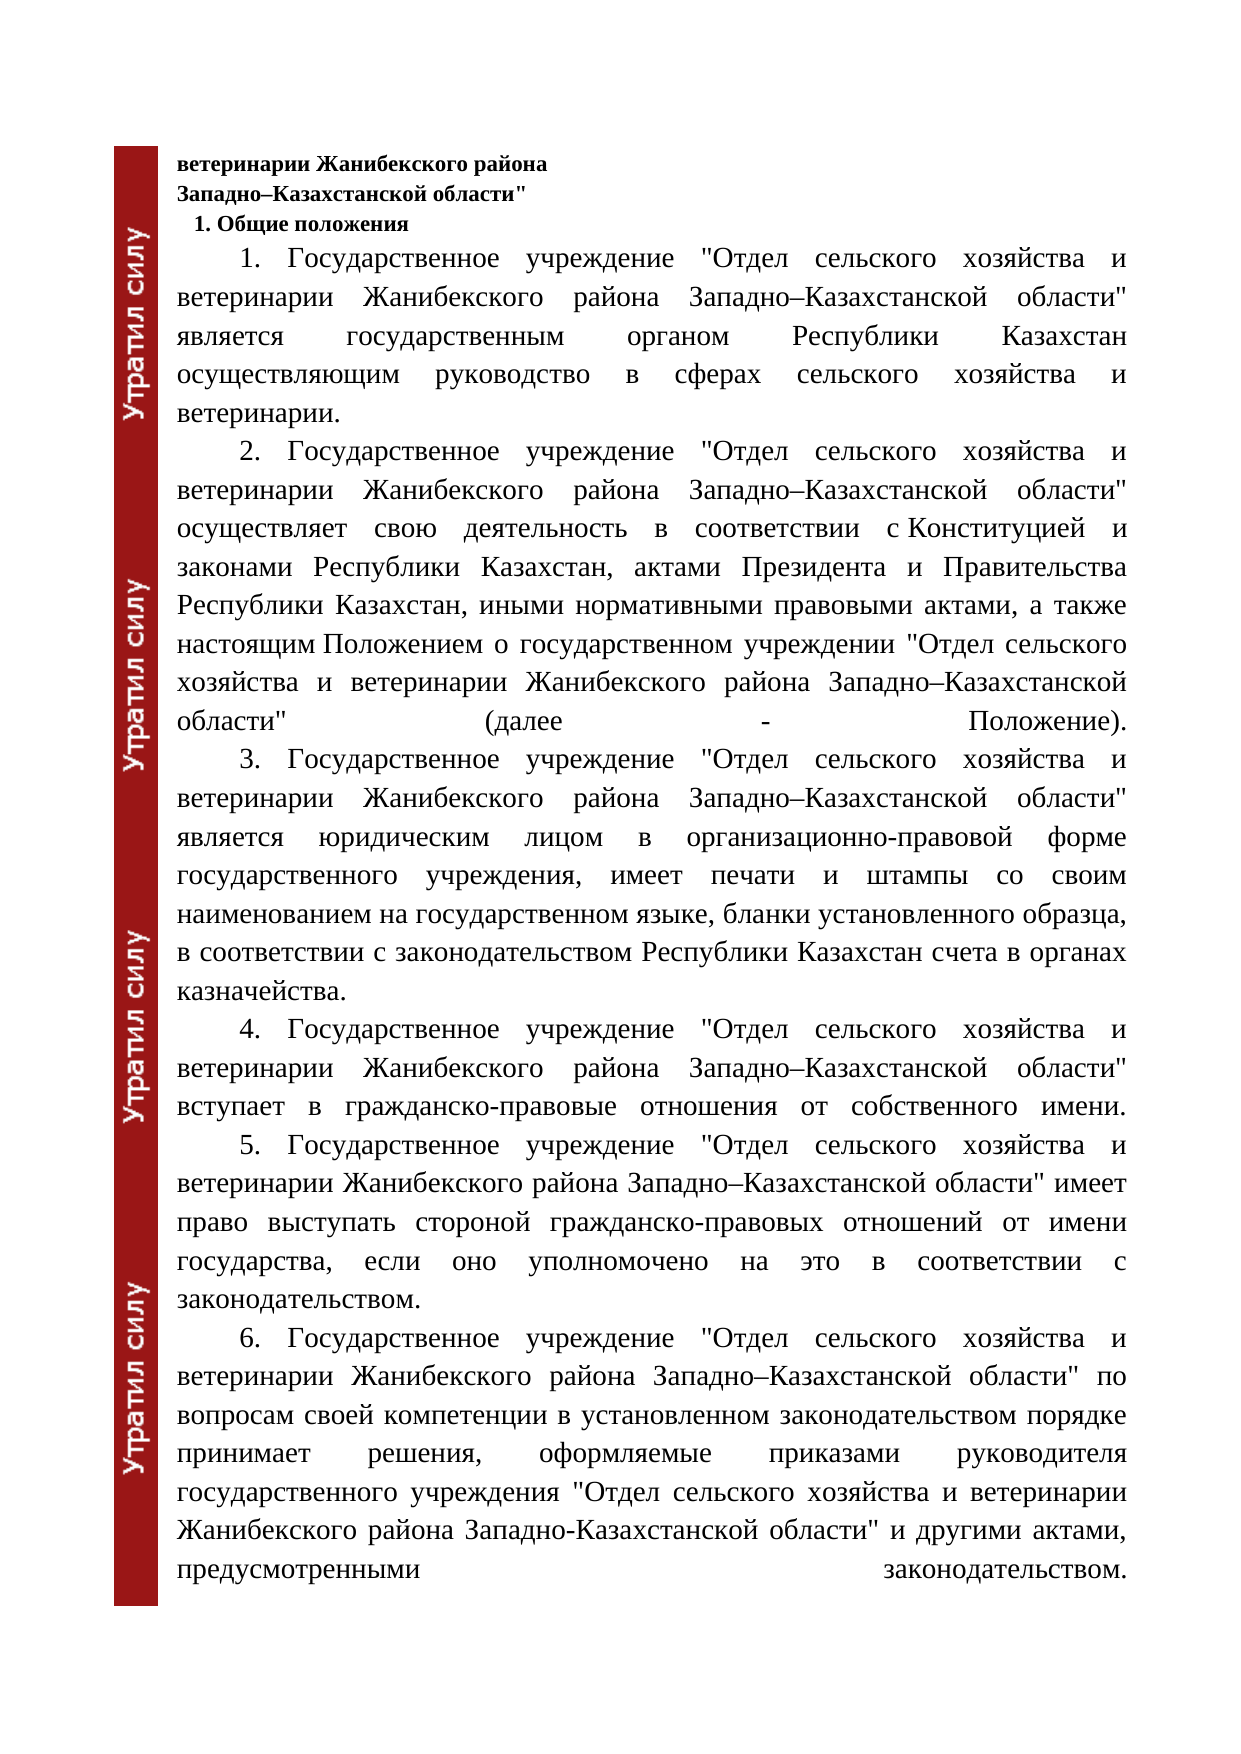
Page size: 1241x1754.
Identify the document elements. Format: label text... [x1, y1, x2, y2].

picture [114, 146, 158, 150]
text 1. Общие положения [112, 210, 1128, 237]
text Положение о государственном учреждении "Отдел сельского хозяйства и ветеринарии Жанибекского района Западно–Казахстанской области" [112, 150, 1128, 207]
picture [114, 1584, 158, 1606]
picture [114, 237, 158, 241]
